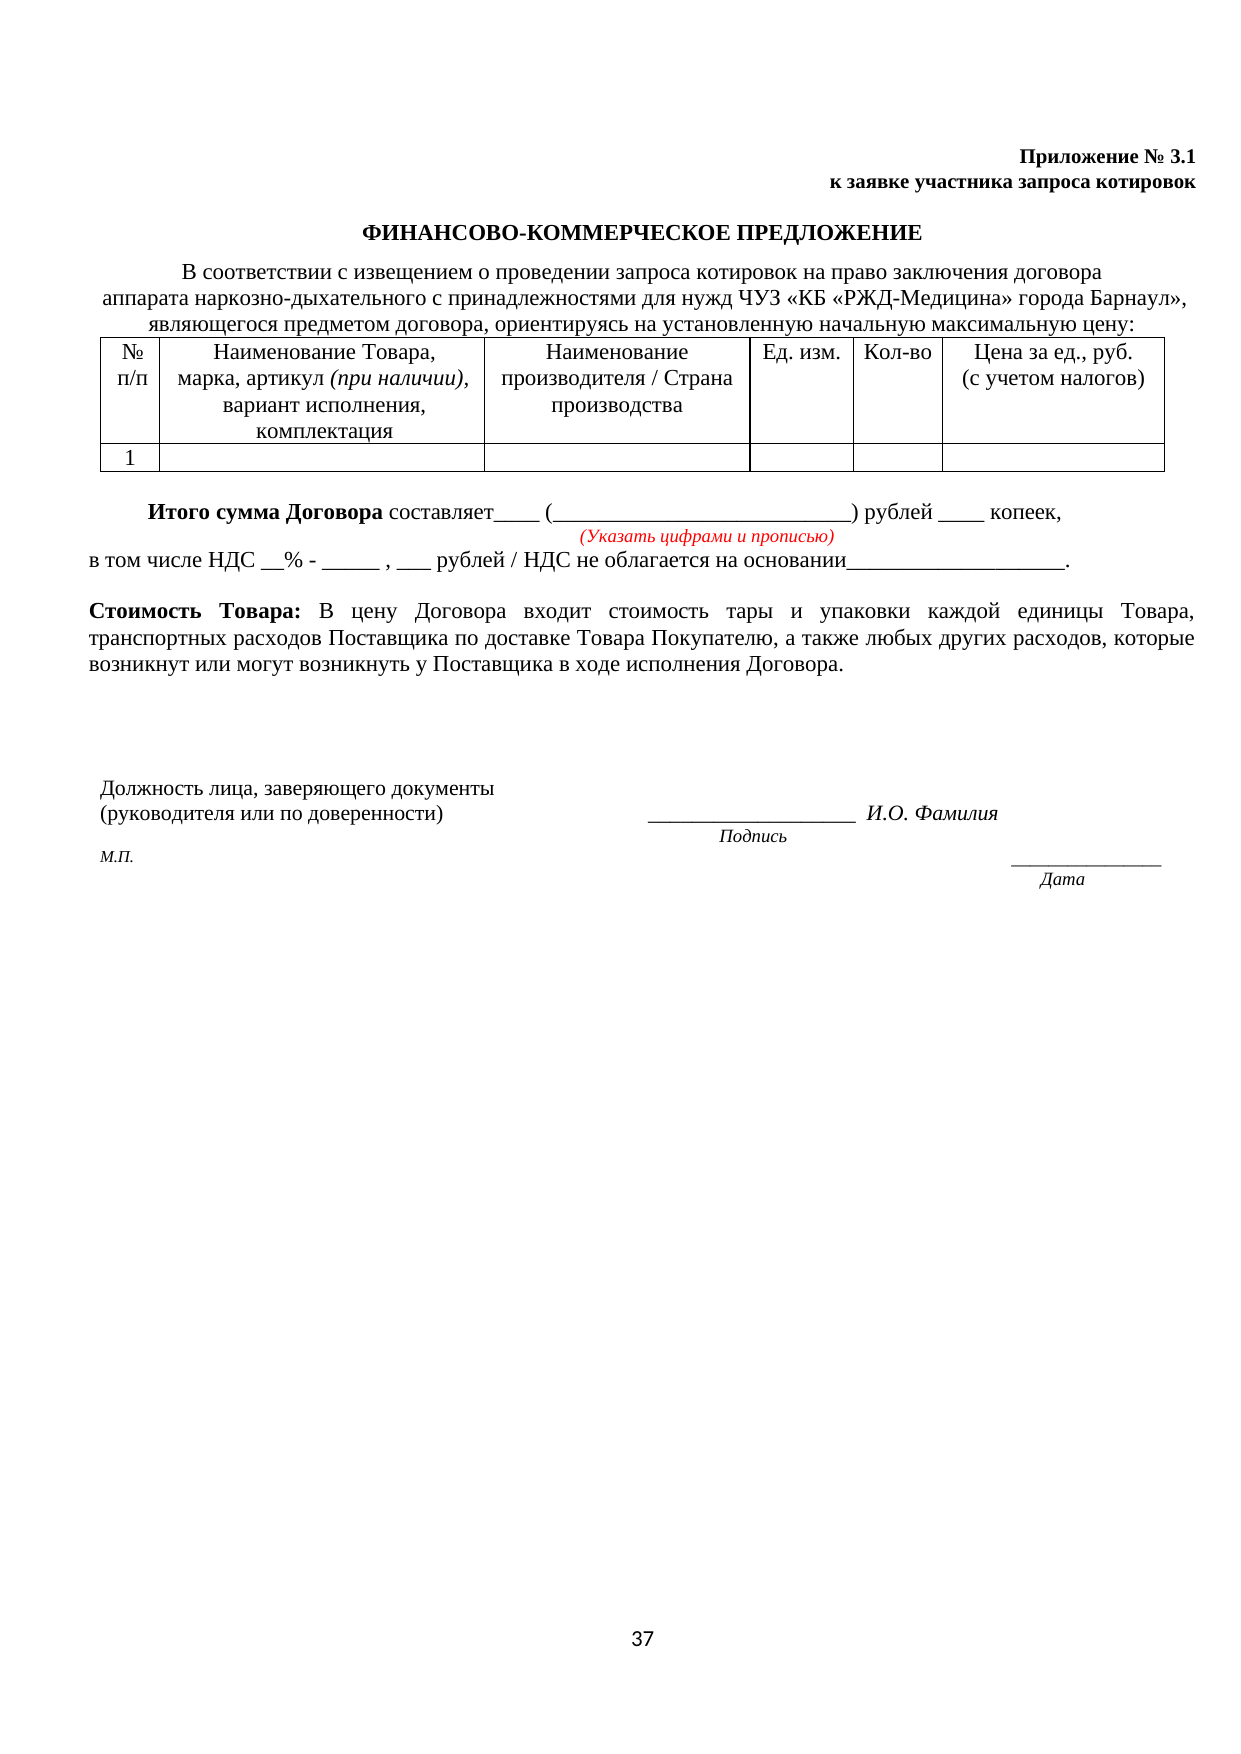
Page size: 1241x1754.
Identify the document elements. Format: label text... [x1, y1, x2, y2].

text В соответствии с извещением о проведении запроса котировок на право заключения договора [88, 258, 1196, 284]
table_header Наименование производителя / Страна производства [485, 338, 749, 443]
table_header Цена за ед., руб. (с учетом налогов) [943, 338, 1164, 443]
table_header Ед. изм. [751, 338, 853, 443]
table_header Наименование Товара, марка, артикул (при наличии), вариант исполнения, комплектация [160, 338, 484, 443]
table_header Должность лица, заверяющего документы (руководителя или по доверенности) [89, 775, 631, 847]
table_header ___________________ И.О. Фамилия Подпись [631, 775, 1174, 847]
text Приложение № 3.1 [88, 144, 1196, 168]
text Стоимость Товара: В цену Договора входит стоимость тары и упаковки каждой единицы Товара, транспортных расходов Поставщика по доставке Товара Покупателю, а также любых других расходов, которые возникнут или могут возникнуть у Поставщика в ходе исполнения Договора. [88, 597, 1196, 676]
table_cell [751, 444, 853, 471]
table_cell М.П. [89, 847, 631, 890]
table_header № п/п [101, 338, 159, 443]
text аппарата наркозно-дыхательного с принадлежностями для нужд ЧУЗ «КБ «РЖД-Медицина» города Барнаул», являющегося предметом договора, ориентируясь на установленную начальную максимальную цену: [88, 284, 1196, 337]
table_cell [160, 444, 484, 471]
table_cell [854, 444, 942, 471]
text к заявке участника запроса котировок [88, 168, 1196, 193]
table_cell ________________ Дата [631, 847, 1174, 890]
text ФИНАНСОВО-КОММЕРЧЕСКОЕ ПРЕДЛОЖЕНИЕ [88, 219, 1196, 245]
text Итого сумма Договора составляет____ (__________________________) рублей ____ копеек, [88, 498, 1211, 524]
table_cell 1 [101, 444, 159, 471]
text (Указать цифрами и прописью) [88, 524, 1211, 546]
table_cell [485, 444, 749, 471]
table_header Кол-во [854, 338, 942, 443]
table_cell [943, 444, 1164, 471]
text в том числе НДС __% - _____ , ___ рублей / НДС не облагается на основании___________________. [88, 546, 1211, 572]
